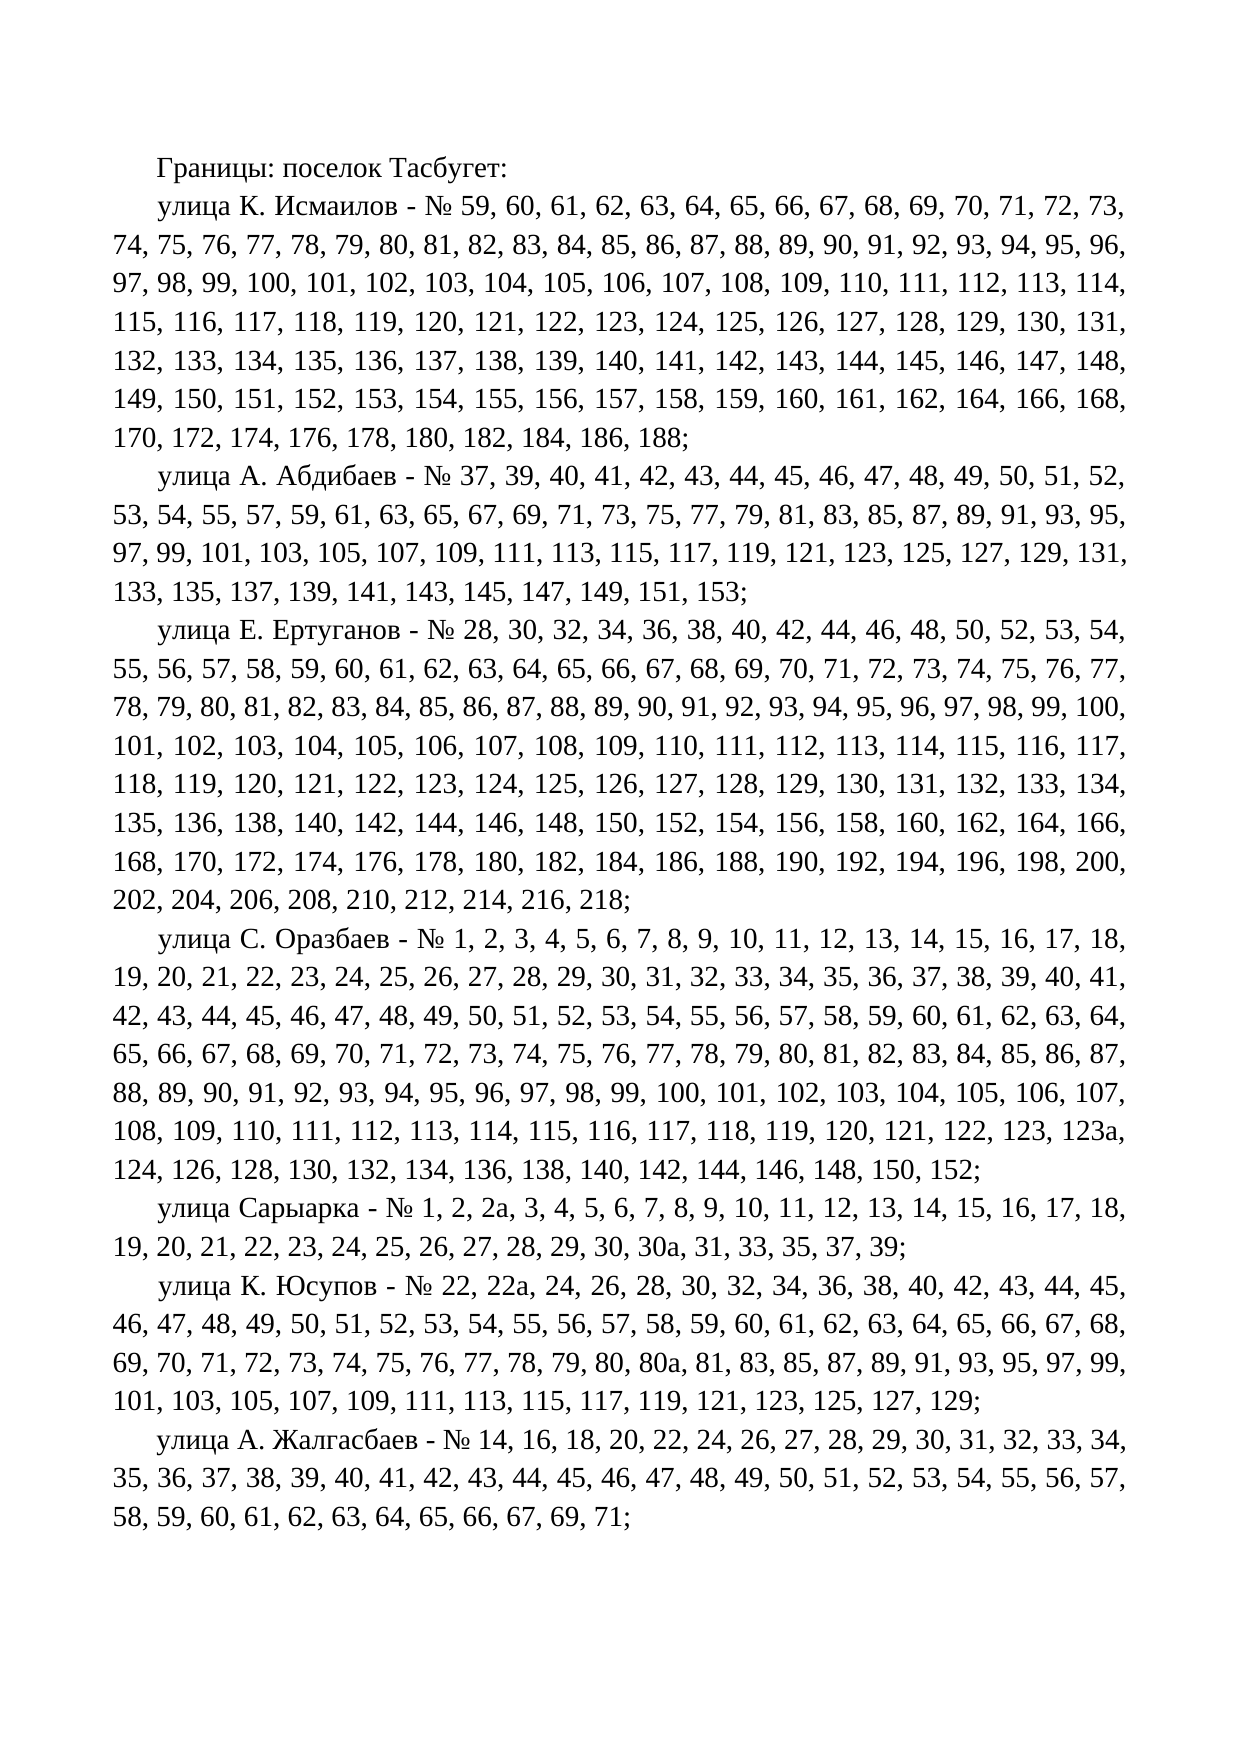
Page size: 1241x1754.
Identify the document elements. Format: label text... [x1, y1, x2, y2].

text улица Сарыарка - № 1, 2, 2а, 3, 4, 5, 6, 7, 8, 9, 10, 11, 12, 13, 14, 15, 16, 17, 18, 19, 20, 21, 22, 23, 24, 25, 26, 27, 28, 29, 30, 30а, 31, 33, 35, 37, 39; [112, 1191, 1128, 1263]
text Границы: поселок Тасбугет: [112, 150, 1128, 183]
text улица Е. Ертуганов - № 28, 30, 32, 34, 36, 38, 40, 42, 44, 46, 48, 50, 52, 53, 54, 55, 56, 57, 58, 59, 60, 61, 62, 63, 64, 65, 66, 67, 68, 69, 70, 71, 72, 73, 74, 75, 76, 77, 78, 79, 80, 81, 82, 83, 84, 85, 86, 87, 88, 89, 90, 91, 92, 93, 94, 95, 96, 97, 98, 99, 100, 101, 102, 103, 104, 105, 106, 107, 108, 109, 110, 111, 112, 113, 114, 115, 116, 117, 118, 119, 120, 121, 122, 123, 124, 125, 126, 127, 128, 129, 130, 131, 132, 133, 134, 135, 136, 138, 140, 142, 144, 146, 148, 150, 152, 154, 156, 158, 160, 162, 164, 166, 168, 170, 172, 174, 176, 178, 180, 182, 184, 186, 188, 190, 192, 194, 196, 198, 200, 202, 204, 206, 208, 210, 212, 214, 216, 218; [112, 612, 1128, 916]
text улица К. Исмаилов - № 59, 60, 61, 62, 63, 64, 65, 66, 67, 68, 69, 70, 71, 72, 73, 74, 75, 76, 77, 78, 79, 80, 81, 82, 83, 84, 85, 86, 87, 88, 89, 90, 91, 92, 93, 94, 95, 96, 97, 98, 99, 100, 101, 102, 103, 104, 105, 106, 107, 108, 109, 110, 111, 112, 113, 114, 115, 116, 117, 118, 119, 120, 121, 122, 123, 124, 125, 126, 127, 128, 129, 130, 131, 132, 133, 134, 135, 136, 137, 138, 139, 140, 141, 142, 143, 144, 145, 146, 147, 148, 149, 150, 151, 152, 153, 154, 155, 156, 157, 158, 159, 160, 161, 162, 164, 166, 168, 170, 172, 174, 176, 178, 180, 182, 184, 186, 188; [112, 188, 1128, 453]
text улица А. Абдибаев - № 37, 39, 40, 41, 42, 43, 44, 45, 46, 47, 48, 49, 50, 51, 52, 53, 54, 55, 57, 59, 61, 63, 65, 67, 69, 71, 73, 75, 77, 79, 81, 83, 85, 87, 89, 91, 93, 95, 97, 99, 101, 103, 105, 107, 109, 111, 113, 115, 117, 119, 121, 123, 125, 127, 129, 131, 133, 135, 137, 139, 141, 143, 145, 147, 149, 151, 153; [112, 458, 1128, 607]
text улица С. Оразбаев - № 1, 2, 3, 4, 5, 6, 7, 8, 9, 10, 11, 12, 13, 14, 15, 16, 17, 18, 19, 20, 21, 22, 23, 24, 25, 26, 27, 28, 29, 30, 31, 32, 33, 34, 35, 36, 37, 38, 39, 40, 41, 42, 43, 44, 45, 46, 47, 48, 49, 50, 51, 52, 53, 54, 55, 56, 57, 58, 59, 60, 61, 62, 63, 64, 65, 66, 67, 68, 69, 70, 71, 72, 73, 74, 75, 76, 77, 78, 79, 80, 81, 82, 83, 84, 85, 86, 87, 88, 89, 90, 91, 92, 93, 94, 95, 96, 97, 98, 99, 100, 101, 102, 103, 104, 105, 106, 107, 108, 109, 110, 111, 112, 113, 114, 115, 116, 117, 118, 119, 120, 121, 122, 123, 123а, 124, 126, 128, 130, 132, 134, 136, 138, 140, 142, 144, 146, 148, 150, 152; [112, 921, 1128, 1186]
text улица А. Жалгасбаев - № 14, 16, 18, 20, 22, 24, 26, 27, 28, 29, 30, 31, 32, 33, 34, 35, 36, 37, 38, 39, 40, 41, 42, 43, 44, 45, 46, 47, 48, 49, 50, 51, 52, 53, 54, 55, 56, 57, 58, 59, 60, 61, 62, 63, 64, 65, 66, 67, 69, 71; [112, 1422, 1128, 1532]
text улица К. Юсупов - № 22, 22а, 24, 26, 28, 30, 32, 34, 36, 38, 40, 42, 43, 44, 45, 46, 47, 48, 49, 50, 51, 52, 53, 54, 55, 56, 57, 58, 59, 60, 61, 62, 63, 64, 65, 66, 67, 68, 69, 70, 71, 72, 73, 74, 75, 76, 77, 78, 79, 80, 80а, 81, 83, 85, 87, 89, 91, 93, 95, 97, 99, 101, 103, 105, 107, 109, 111, 113, 115, 117, 119, 121, 123, 125, 127, 129; [112, 1268, 1128, 1417]
